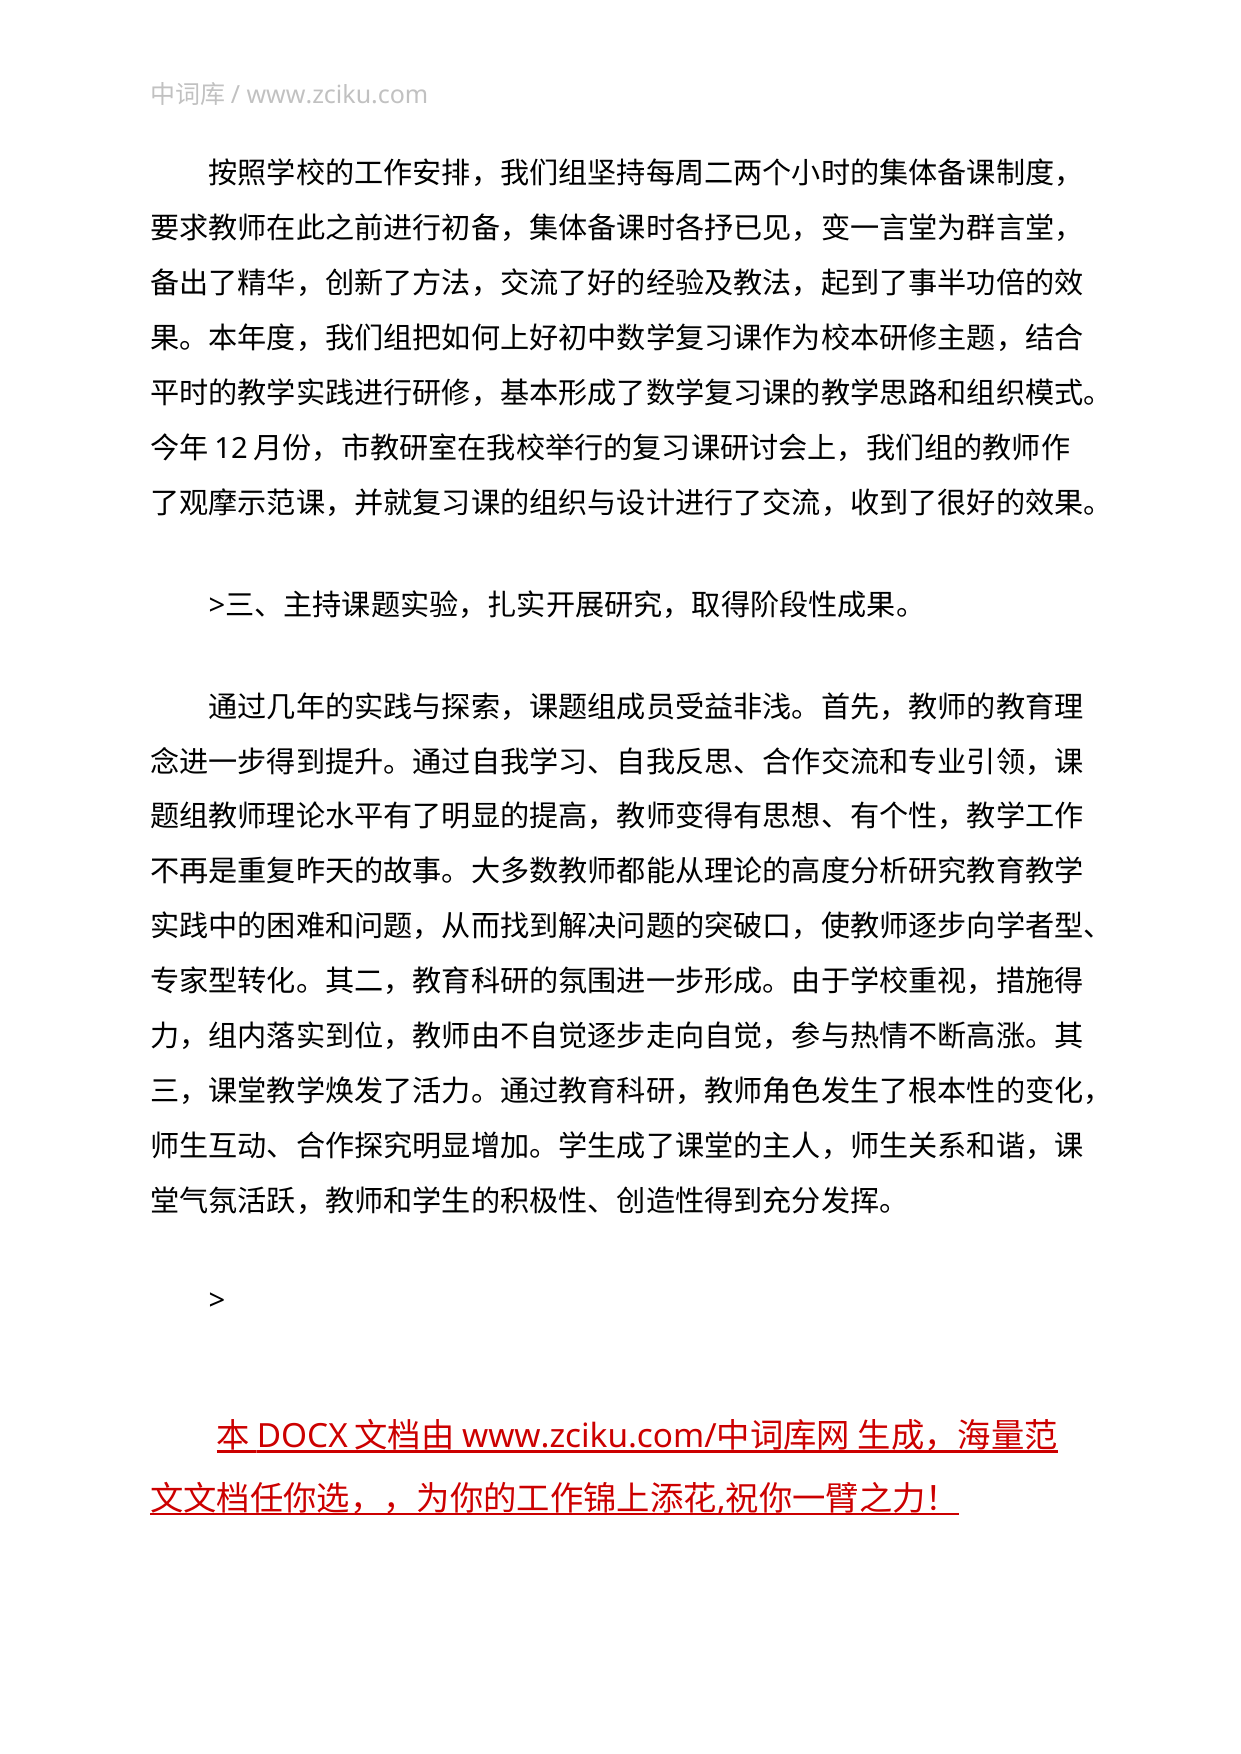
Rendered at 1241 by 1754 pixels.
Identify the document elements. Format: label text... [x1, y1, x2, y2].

text > [150, 1279, 1090, 1319]
text 通过几年的实践与探索，课题组成员受益非浅。首先，教师的教育理念进一步得到提升。通过自我学习、自我反思、合作交流和专业引领，课题组教师理论水平有了明显的提高，教师变得有思想、有个性，教学工作不再是重复昨天的故事。大多数教师都能从理论的高度分析研究教育教学实践中的困难和问题，从而找到解决问题的突破口，使教师逐步向学者型、专家型转化。其二，教育科研的氛围进一步形成。由于学校重视，措施得力，组内落实到位，教师由不自觉逐步走向自觉，参与热情不断高涨。其三，课堂教学焕发了活力。通过教育科研，教师角色发生了根本性的变化，师生互动、合作探究明显增加。学生成了课堂的主人，师生关系和谐，课堂气氛活跃，教师和学生的积极性、创造性得到充分发挥。 [150, 683, 1090, 1219]
text >三、主持课题实验，扎实开展研究，取得阶段性成果。 [150, 581, 1090, 624]
text 按照学校的工作安排，我们组坚持每周二两个小时的集体备课制度，要求教师在此之前进行初备，集体备课时各抒已见，变一言堂为群言堂，备出了精华，创新了方法，交流了好的经验及教法，起到了事半功倍的效果。本年度，我们组把如何上好初中数学复习课作为校本研修主题，结合平时的教学实践进行研修，基本形成了数学复习课的教学思路和组织模式。今年12月份，市教研室在我校举行的复习课研讨会上，我们组的教师作了观摩示范课，并就复习课的组织与设计进行了交流，收到了很好的效果。 [150, 150, 1090, 522]
text 本DOCX文档由 www.zciku.com/中词库网 生成，海量范文文档任你选，，为你的工作锦上添花,祝你一臂之力！ [150, 1409, 1090, 1520]
